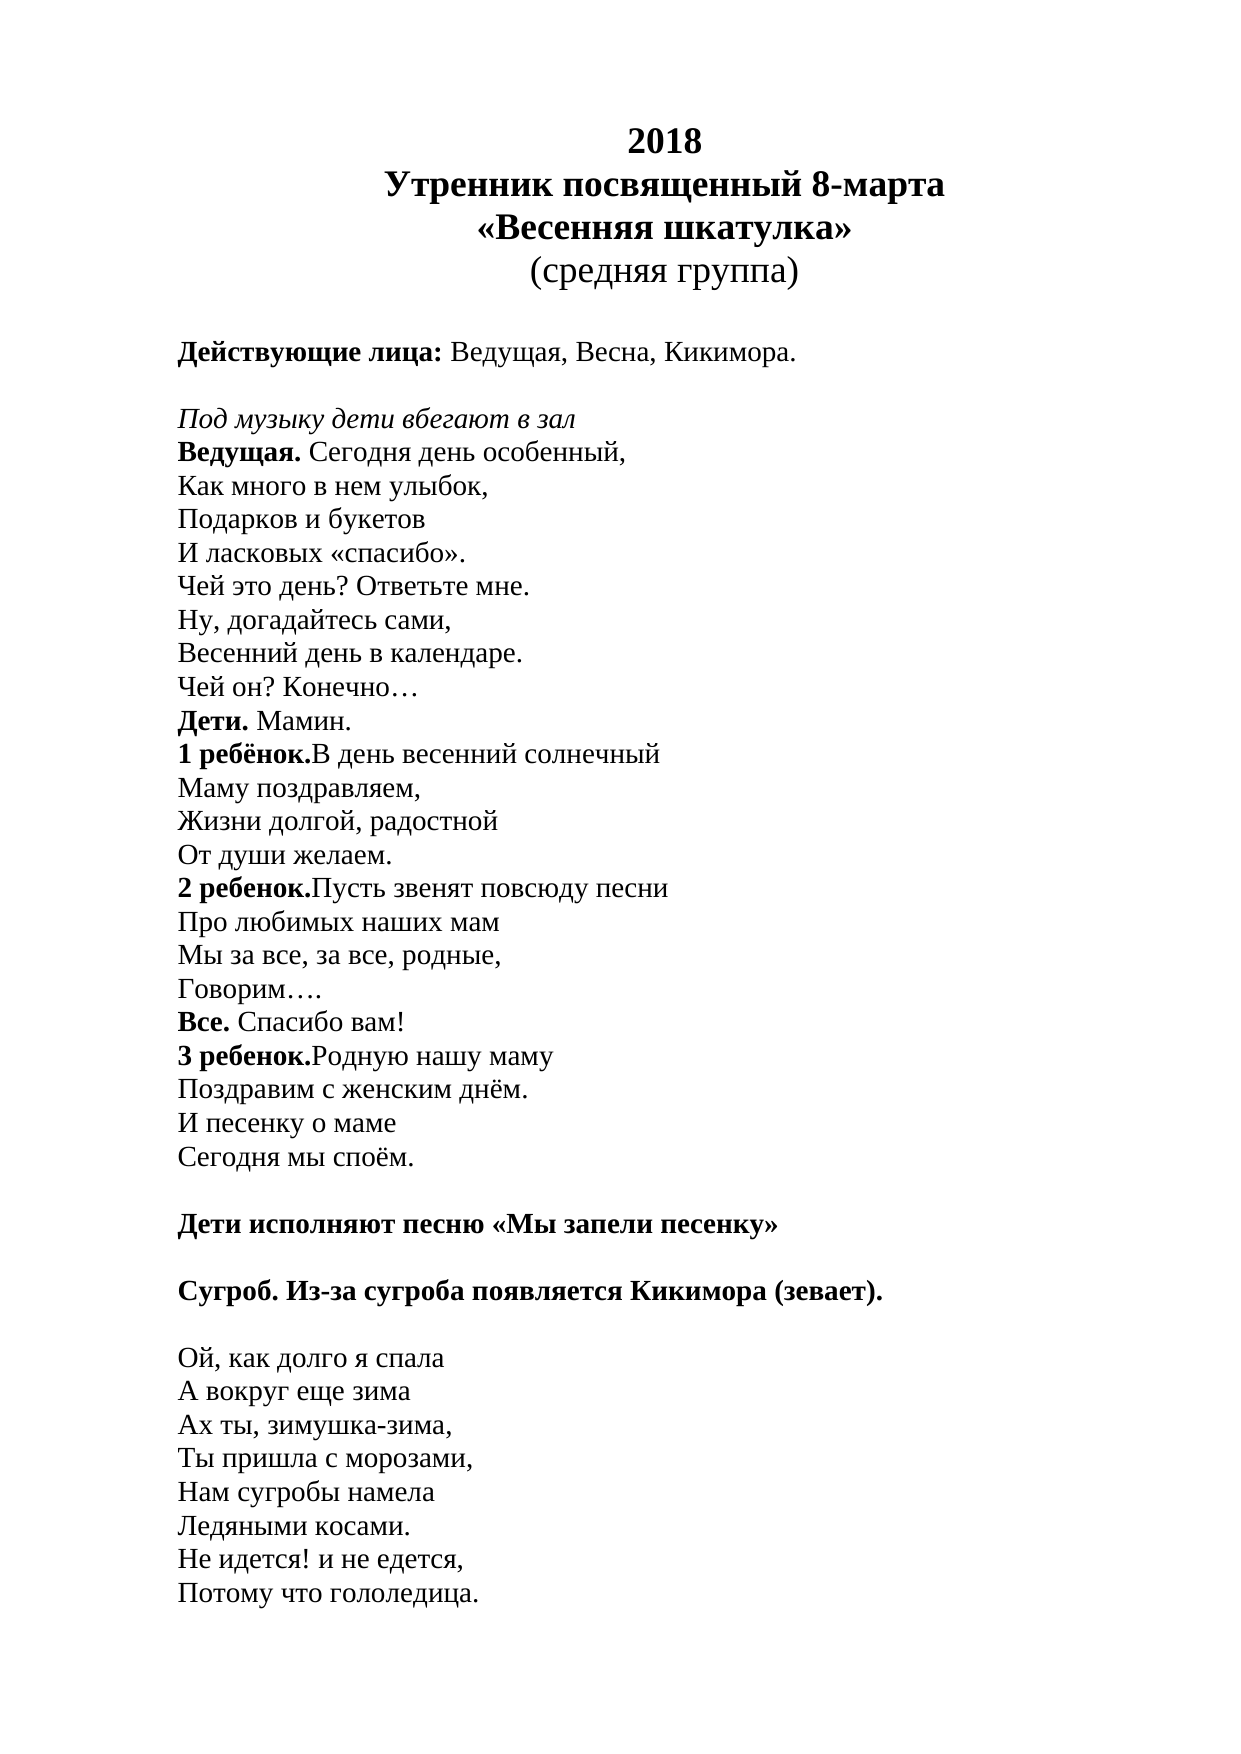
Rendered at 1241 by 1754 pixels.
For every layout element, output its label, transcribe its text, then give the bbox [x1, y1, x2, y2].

text Ведущая. Сегодня день особенный, [177, 434, 1152, 468]
text Не идется! и не едется, [177, 1541, 1152, 1575]
text Про любимых наших мам [177, 904, 1152, 937]
text Дети исполняют песню «Мы запели песенку» [177, 1206, 1152, 1239]
text Утренник посвященный 8-марта [177, 161, 1152, 204]
text 2 ребенок.Пусть звенят повсюду песни [177, 870, 1152, 904]
text Ой, как долго я спала [177, 1340, 1152, 1373]
text Весенний день в календаре. [177, 636, 1152, 669]
text Жизни долгой, радостной [177, 803, 1152, 837]
text 1 ребёнок.В день весенний солнечный [177, 736, 1152, 770]
text От души желаем. [177, 837, 1152, 870]
text Ах ты, зимушка-зима, [177, 1407, 1152, 1441]
text А вокруг еще зима [177, 1373, 1152, 1407]
text Дети. Мамин. [177, 703, 1152, 736]
text (средняя группа) [177, 247, 1152, 291]
text Чей это день? Ответьте мне. [177, 568, 1152, 602]
text Действующие лица: Ведущая, Весна, Кикимора. [177, 334, 1152, 367]
text Подарков и букетов [177, 501, 1152, 535]
text Поздравим с женским днём. [177, 1072, 1152, 1105]
text Ледяными косами. [177, 1508, 1152, 1541]
text Потому что гололедица. [177, 1575, 1152, 1608]
text Ну, догадайтесь сами, [177, 602, 1152, 636]
text И песенку о маме [177, 1105, 1152, 1139]
text Сегодня мы споём. [177, 1139, 1152, 1172]
text Чей он? Конечно… [177, 669, 1152, 703]
text Говорим…. [177, 971, 1152, 1004]
text «Весенняя шкатулка» [177, 204, 1152, 247]
text Сугроб. Из-за сугроба появляется Кикимора (зевает). [177, 1273, 1152, 1306]
text Маму поздравляем, [177, 770, 1152, 803]
text Ты пришла с морозами, [177, 1441, 1152, 1474]
text 3 ребенок.Родную нашу маму [177, 1038, 1152, 1072]
text 2018 [177, 118, 1152, 161]
text Под музыку дети вбегают в зал [177, 401, 1152, 434]
text И ласковых «спасибо». [177, 535, 1152, 568]
text Мы за все, за все, родные, [177, 937, 1152, 971]
text Как много в нем улыбок, [177, 468, 1152, 501]
text Нам сугробы намела [177, 1474, 1152, 1508]
text Все. Спасибо вам! [177, 1004, 1152, 1038]
